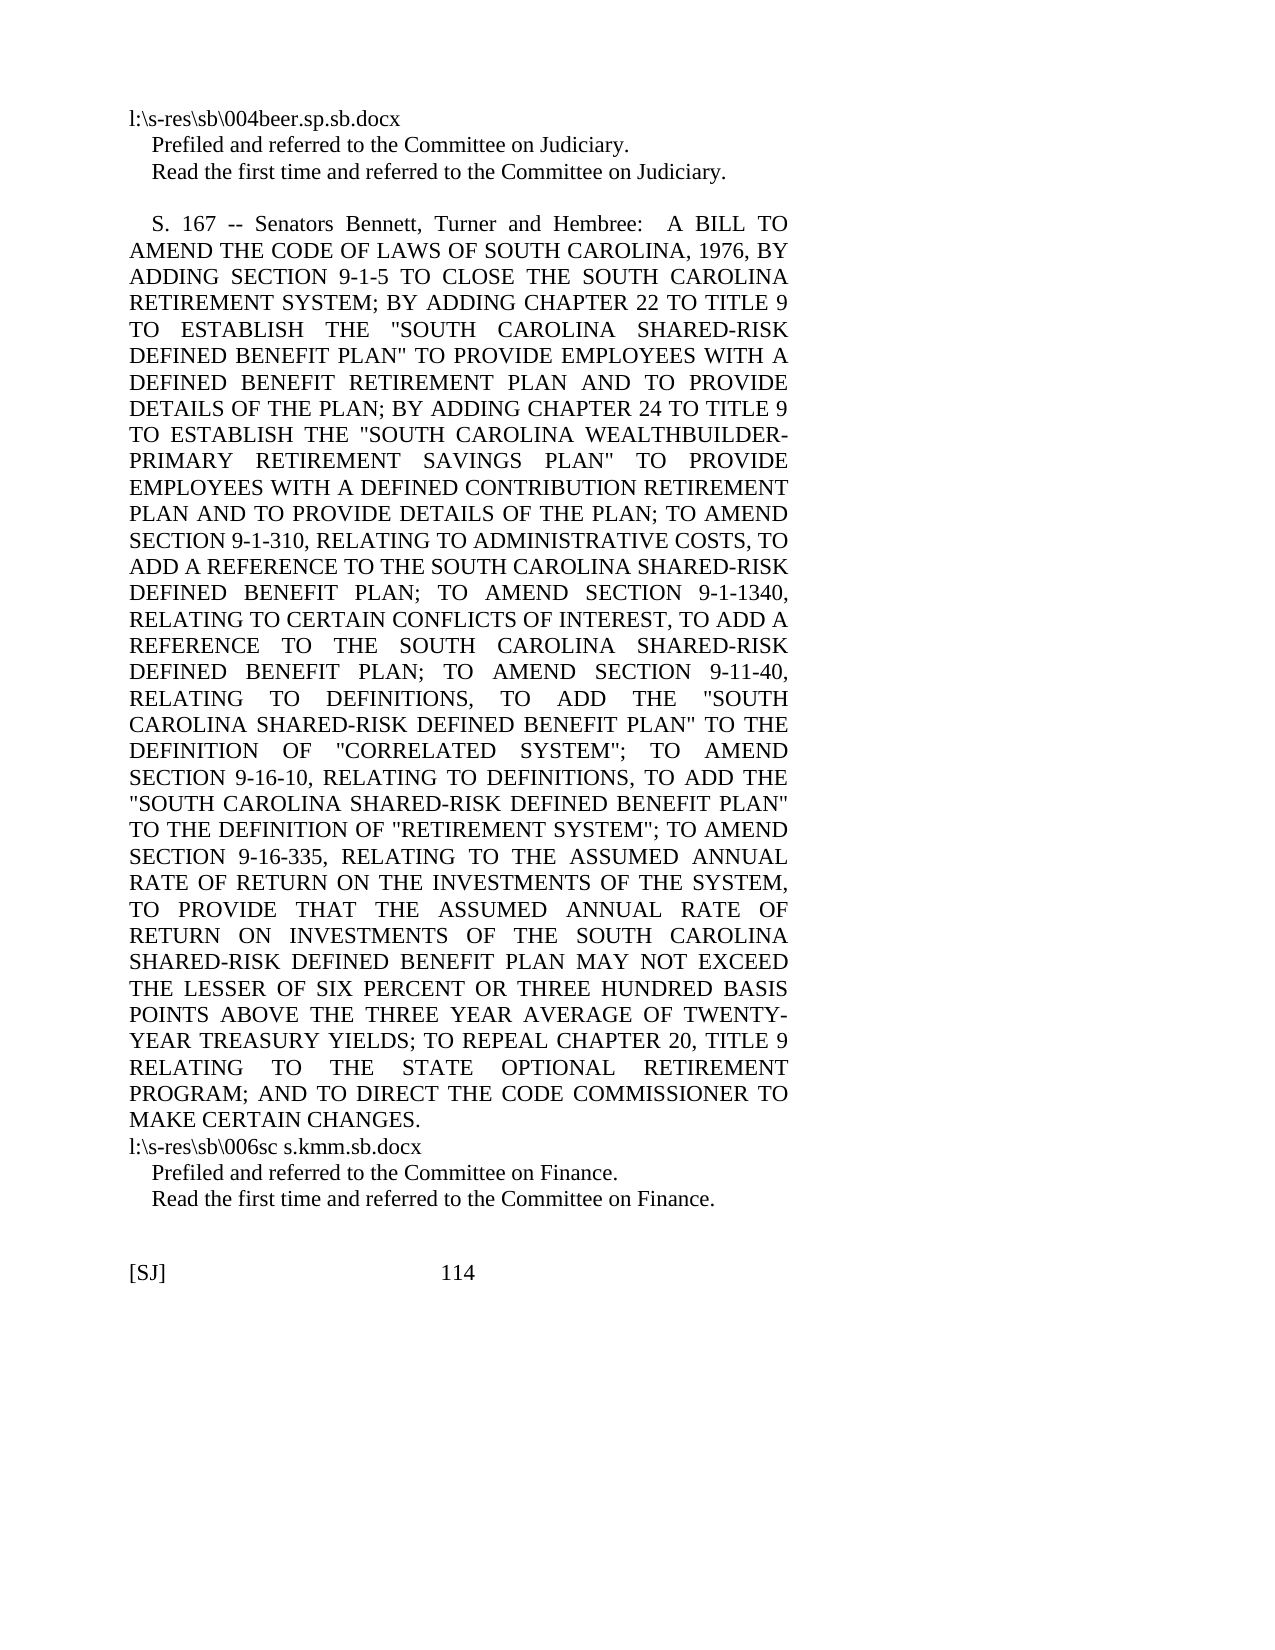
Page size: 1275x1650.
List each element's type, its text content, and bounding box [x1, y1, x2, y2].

text l:\s-res\sb\004beer.sp.sb.docx [129, 105, 789, 131]
text Read the first time and referred to the Committee on Judiciary. [129, 158, 789, 184]
text l:\s-res\sb\006sc s.kmm.sb.docx [129, 1133, 789, 1159]
text S. 167 -- Senators Bennett, Turner and Hembree: A BILL TO AMEND THE CODE OF LAWS OF SOUTH CAROLINA, 1976, BY ADDING SECTION 9-1-5 TO CLOSE THE SOUTH CAROLINA RETIREMENT SYSTEM; BY ADDING CHAPTER 22 TO TITLE 9 TO ESTABLISH THE "SOUTH CAROLINA SHARED-RISK DEFINED BENEFIT PLAN" TO PROVIDE EMPLOYEES WITH A DEFINED BENEFIT RETIREMENT PLAN AND TO PROVIDE DETAILS OF THE PLAN; BY ADDING CHAPTER 24 TO TITLE 9 TO ESTABLISH THE "SOUTH CAROLINA WEALTHBUILDER-PRIMARY RETIREMENT SAVINGS PLAN" TO PROVIDE EMPLOYEES WITH A DEFINED CONTRIBUTION RETIREMENT PLAN AND TO PROVIDE DETAILS OF THE PLAN; TO AMEND SECTION 9-1-310, RELATING TO ADMINISTRATIVE COSTS, TO ADD A REFERENCE TO THE SOUTH CAROLINA SHARED-RISK DEFINED BENEFIT PLAN; TO AMEND SECTION 9-1-1340, RELATING TO CERTAIN CONFLICTS OF INTEREST, TO ADD A REFERENCE TO THE SOUTH CAROLINA SHARED-RISK DEFINED BENEFIT PLAN; TO AMEND SECTION 9-11-40, RELATING TO DEFINITIONS, TO ADD THE "SOUTH CAROLINA SHARED-RISK DEFINED BENEFIT PLAN" TO THE DEFINITION OF "CORRELATED SYSTEM"; TO AMEND SECTION 9-16-10, RELATING TO DEFINITIONS, TO ADD THE "SOUTH CAROLINA SHARED-RISK DEFINED BENEFIT PLAN" TO THE DEFINITION OF "RETIREMENT SYSTEM"; TO AMEND SECTION 9-16-335, RELATING TO THE ASSUMED ANNUAL RATE OF RETURN ON THE INVESTMENTS OF THE SYSTEM, TO PROVIDE THAT THE ASSUMED ANNUAL RATE OF RETURN ON INVESTMENTS OF THE SOUTH CAROLINA SHARED-RISK DEFINED BENEFIT PLAN MAY NOT EXCEED THE LESSER OF SIX PERCENT OR THREE HUNDRED BASIS POINTS ABOVE THE THREE YEAR AVERAGE OF TWENTY-YEAR TREASURY YIELDS; TO REPEAL CHAPTER 20, TITLE 9 RELATING TO THE STATE OPTIONAL RETIREMENT PROGRAM; AND TO DIRECT THE CODE COMMISSIONER TO MAKE CERTAIN CHANGES. [129, 210, 789, 1133]
text Read the first time and referred to the Committee on Finance. [129, 1186, 789, 1212]
text Prefiled and referred to the Committee on Finance. [129, 1159, 789, 1186]
text Prefiled and referred to the Committee on Judiciary. [129, 131, 789, 158]
